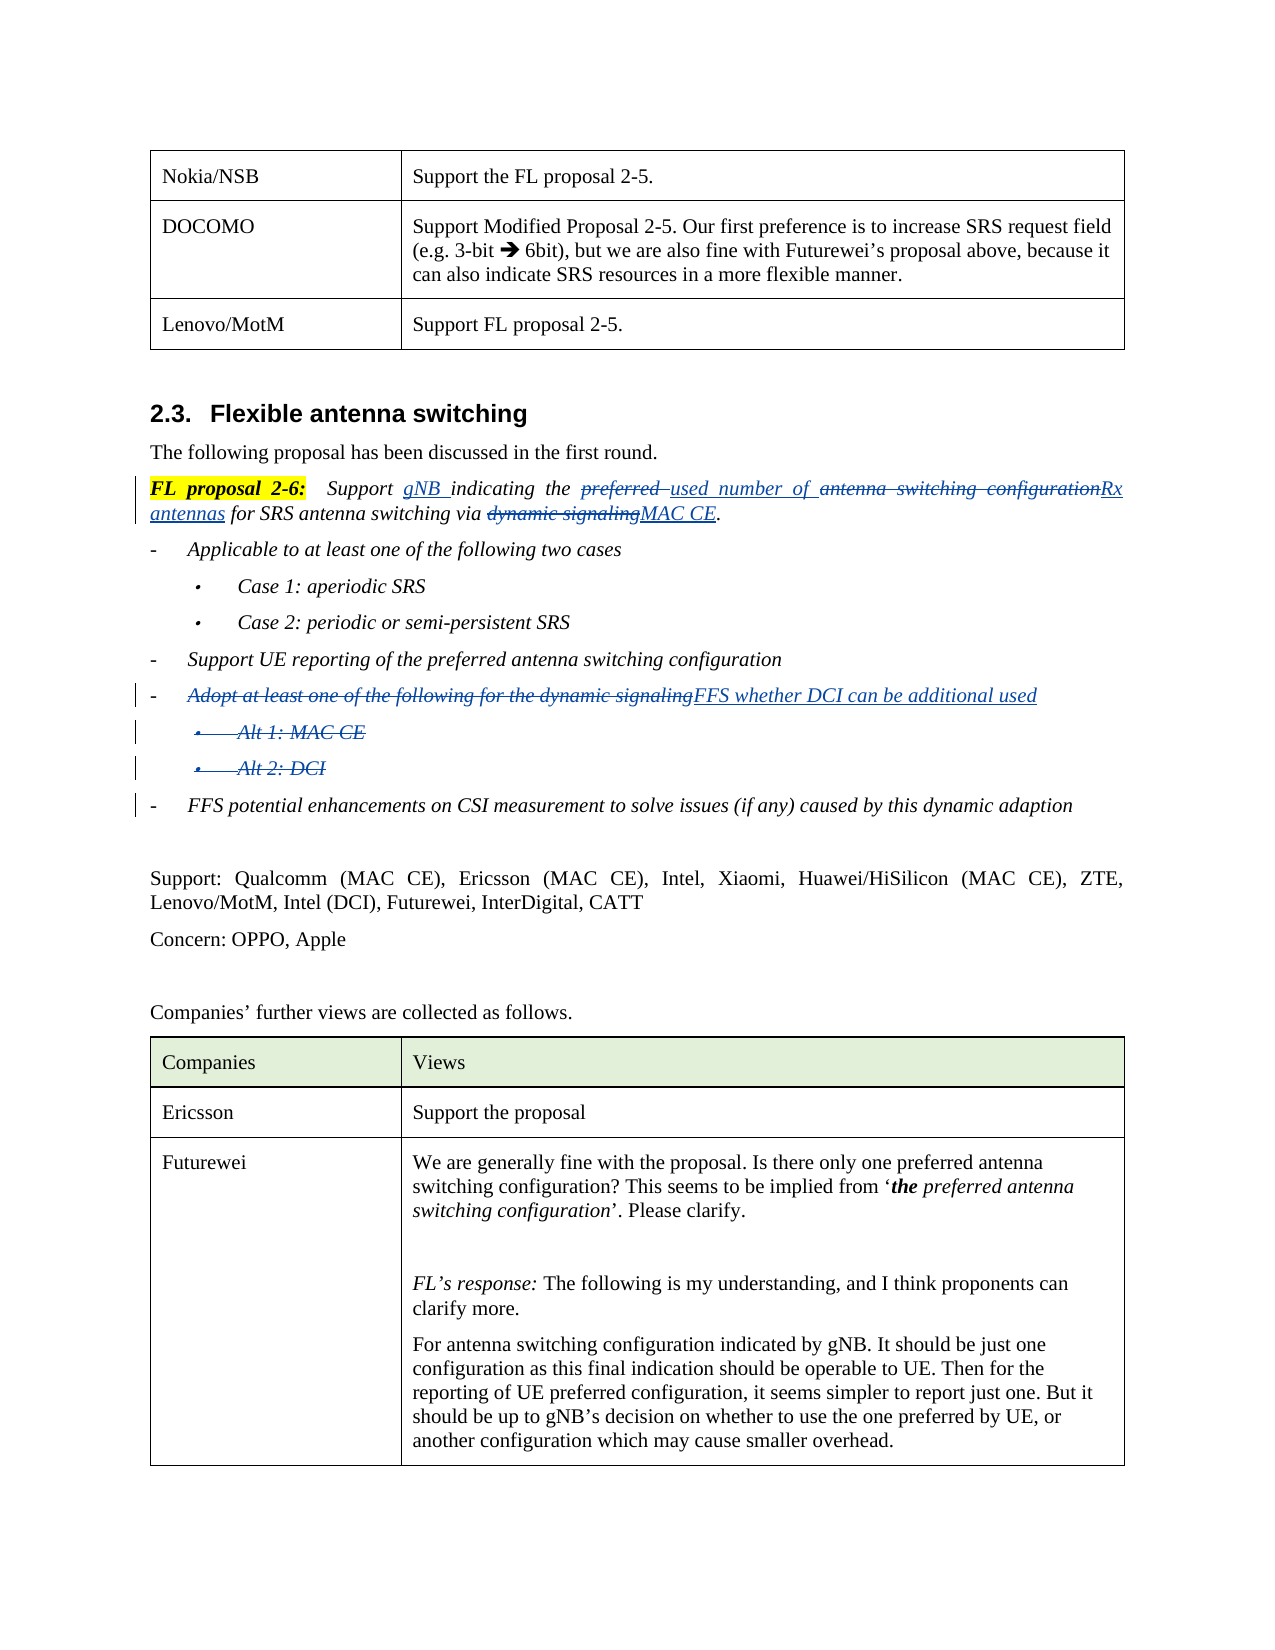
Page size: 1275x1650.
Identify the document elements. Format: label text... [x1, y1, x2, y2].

table_cell DOCOMO [151, 201, 401, 298]
list FFS potential enhancements on CSI measurement to solve issues (if any) caused by this dynamic adaption [150, 793, 1125, 817]
table_cell Support the FL proposal 2-5. [402, 151, 1124, 200]
list Applicable to at least one of the following two cases [150, 537, 1125, 561]
table_cell Support the proposal [402, 1088, 1124, 1137]
list Case 1: aperiodic SRS [194, 573, 1125, 598]
table_cell We are generally fine with the proposal. Is there only one preferred antenna switching configuration? This seems to be implied from ‘the preferred antenna switching configuration’. Please clarify. FL’s response: The following is my understanding, and I think proponents can clarify more. For antenna switching configuration indicated by gNB. It should be just one configuration as this final indication should be operable to UE. Then for the reporting of UE preferred configuration, it seems simpler to report just one. But it should be up to gNB’s decision on whether to use the one preferred by UE, or another configuration which may cause smaller overhead. [402, 1138, 1124, 1465]
table_cell Futurewei [151, 1138, 401, 1465]
table_cell Lenovo/MotM [151, 299, 401, 348]
text Concern: OPPO, Apple [150, 927, 1125, 951]
subtitle Flexible antenna switching [150, 398, 1125, 427]
table_header Views [402, 1038, 1124, 1086]
table_header Companies [151, 1038, 401, 1086]
table_cell Support Modified Proposal 2-5. Our first preference is to increase SRS request field (e.g. 3-bit 6bit), but we are also fine with Futurewei’s proposal above, because it can also indicate SRS resources in a more flexible manner. [402, 201, 1124, 298]
text Support: Qualcomm (MAC CE), Ericsson (MAC CE), Intel, Xiaomi, Huawei/HiSilicon (MAC CE), ZTE, Lenovo/MotM, Intel (DCI), Futurewei, InterDigital, CATT [150, 866, 1125, 914]
text Companies’ further views are collected as follows. [150, 1000, 1125, 1024]
table_cell Support FL proposal 2-5. [402, 299, 1124, 348]
table_cell Nokia/NSB [151, 151, 401, 200]
text The following proposal has been discussed in the first round. [150, 440, 1125, 464]
list Support UE reporting of the preferred antenna switching configuration [150, 647, 1125, 671]
list Case 2: periodic or semi-persistent SRS [194, 610, 1125, 634]
text FL proposal 2-6: Support indicating the for SRS antenna switching via . [150, 476, 1125, 524]
table_cell Ericsson [151, 1088, 401, 1137]
